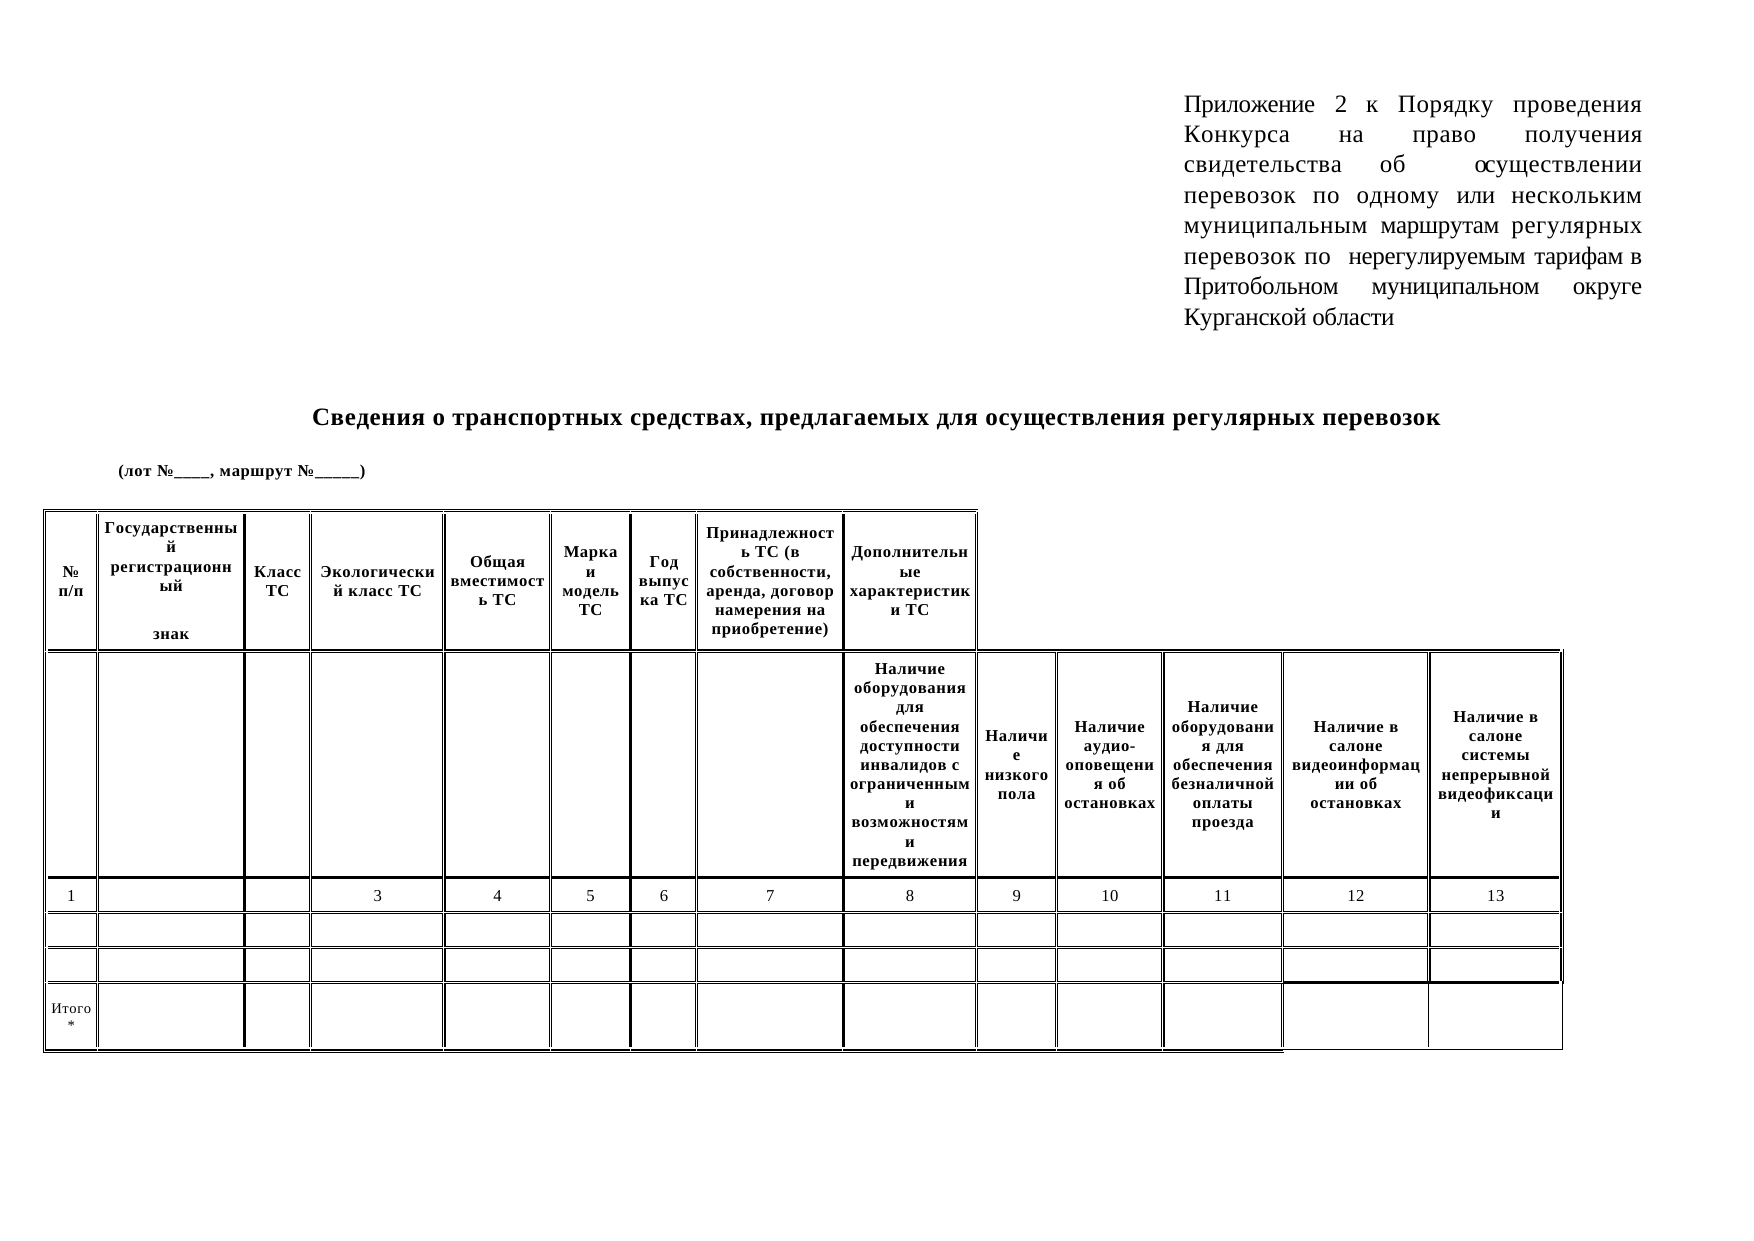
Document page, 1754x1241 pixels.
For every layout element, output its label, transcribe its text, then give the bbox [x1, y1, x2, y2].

table_cell Наличие в салоне системы непрерывной видеофиксации [1431, 649, 1562, 876]
table_cell [98, 984, 244, 1049]
table_cell [1165, 949, 1281, 981]
table_cell [446, 914, 549, 946]
table_cell [246, 653, 309, 876]
table_cell 3 [312, 879, 442, 911]
table_header № п/п [46, 512, 97, 649]
table_cell [632, 949, 695, 981]
table_cell [552, 914, 629, 946]
table_cell [1283, 984, 1429, 1049]
table_cell [551, 984, 630, 1049]
table_cell [978, 949, 1055, 981]
table_cell [698, 653, 842, 876]
table_cell 7 [698, 879, 842, 911]
table_cell [843, 984, 976, 1049]
table_header Общая вместимость ТС [444, 512, 551, 649]
table_cell [99, 949, 243, 981]
table_cell [552, 949, 629, 981]
text (лот №____, маршрут №_____) [118, 460, 1636, 479]
table_cell [1284, 949, 1427, 981]
table_cell 5 [552, 879, 629, 911]
table_cell [246, 949, 309, 981]
table_cell [46, 649, 96, 876]
table_cell Наличие оборудования для обеспечения доступности инвалидов с ограниченными возможностями передвижения [845, 653, 975, 876]
table_cell [99, 653, 243, 876]
table_cell [1284, 914, 1427, 946]
table_header Принадлежность ТС (в собственности, аренда, договор намерения на приобретение) [697, 510, 843, 649]
table_cell 6 [632, 879, 695, 911]
table_cell [99, 914, 243, 946]
table_cell Итого* [44, 981, 97, 1049]
table_cell [446, 653, 549, 876]
table_cell [44, 911, 97, 946]
table_header Экологический класс ТС [311, 510, 444, 649]
table_cell Наличие аудио-оповещения об остановках [1058, 653, 1161, 876]
table_cell [697, 984, 843, 1049]
table_header Класс ТС [244, 512, 311, 649]
table_header Государственный регистрационный знак [98, 512, 244, 649]
table_cell [246, 914, 309, 946]
text Сведения о транспортных средствах, предлагаемых для осуществления регулярных перевозок [118, 402, 1636, 431]
table_cell [312, 653, 442, 876]
table_cell [698, 949, 842, 981]
table_cell [1165, 914, 1281, 946]
table_cell [44, 946, 97, 981]
table_cell [632, 653, 695, 876]
table_cell [1058, 914, 1161, 946]
text Приложение 2 к Порядку проведения Конкурса на право получения свидетельства об осуществлении перевозок по одному или нескольким муниципальным маршрутам регулярных перевозок по нерегулируемым тарифам в Притобольном муниципальном округе Курганской области [1184, 89, 1642, 330]
table_cell 12 [1284, 879, 1427, 911]
table_cell [845, 914, 975, 946]
table_cell [1429, 981, 1562, 1049]
table_cell 8 [845, 879, 975, 911]
table_cell [976, 984, 1056, 1049]
table_cell [311, 981, 444, 1049]
table_cell 1 [46, 876, 96, 911]
table_cell [444, 984, 551, 1049]
table_cell [312, 949, 442, 981]
table_cell 11 [1165, 879, 1281, 911]
table_header Год выпуска ТС [630, 512, 697, 649]
table_cell [632, 914, 695, 946]
table_cell [1163, 984, 1282, 1049]
table_cell [1058, 949, 1161, 981]
table_cell [630, 984, 697, 1049]
table_cell [1429, 946, 1562, 981]
table_cell Наличие низкого пола [978, 653, 1055, 876]
table_cell Наличие оборудования для обеспечения безналичной оплаты проезда [1165, 653, 1281, 876]
table_header Дополнительные характеристики ТС [843, 512, 976, 649]
table_cell [978, 914, 1055, 946]
table_cell [246, 879, 309, 911]
table_cell 4 [446, 879, 549, 911]
table_cell [698, 914, 842, 946]
table_cell Наличие в салоне видеоинформации об остановках [1284, 653, 1427, 876]
table_cell 10 [1058, 879, 1161, 911]
table_cell [1056, 981, 1163, 1049]
table_cell 13 [1431, 876, 1560, 911]
table_cell [845, 949, 975, 981]
table_header Марка и модель ТС [551, 512, 630, 649]
table_cell [312, 914, 442, 946]
table_cell 9 [978, 879, 1055, 911]
table_cell [244, 984, 311, 1049]
table_cell [99, 879, 243, 911]
table_cell [446, 949, 549, 981]
table_cell [1429, 911, 1562, 946]
table_cell [552, 653, 629, 876]
